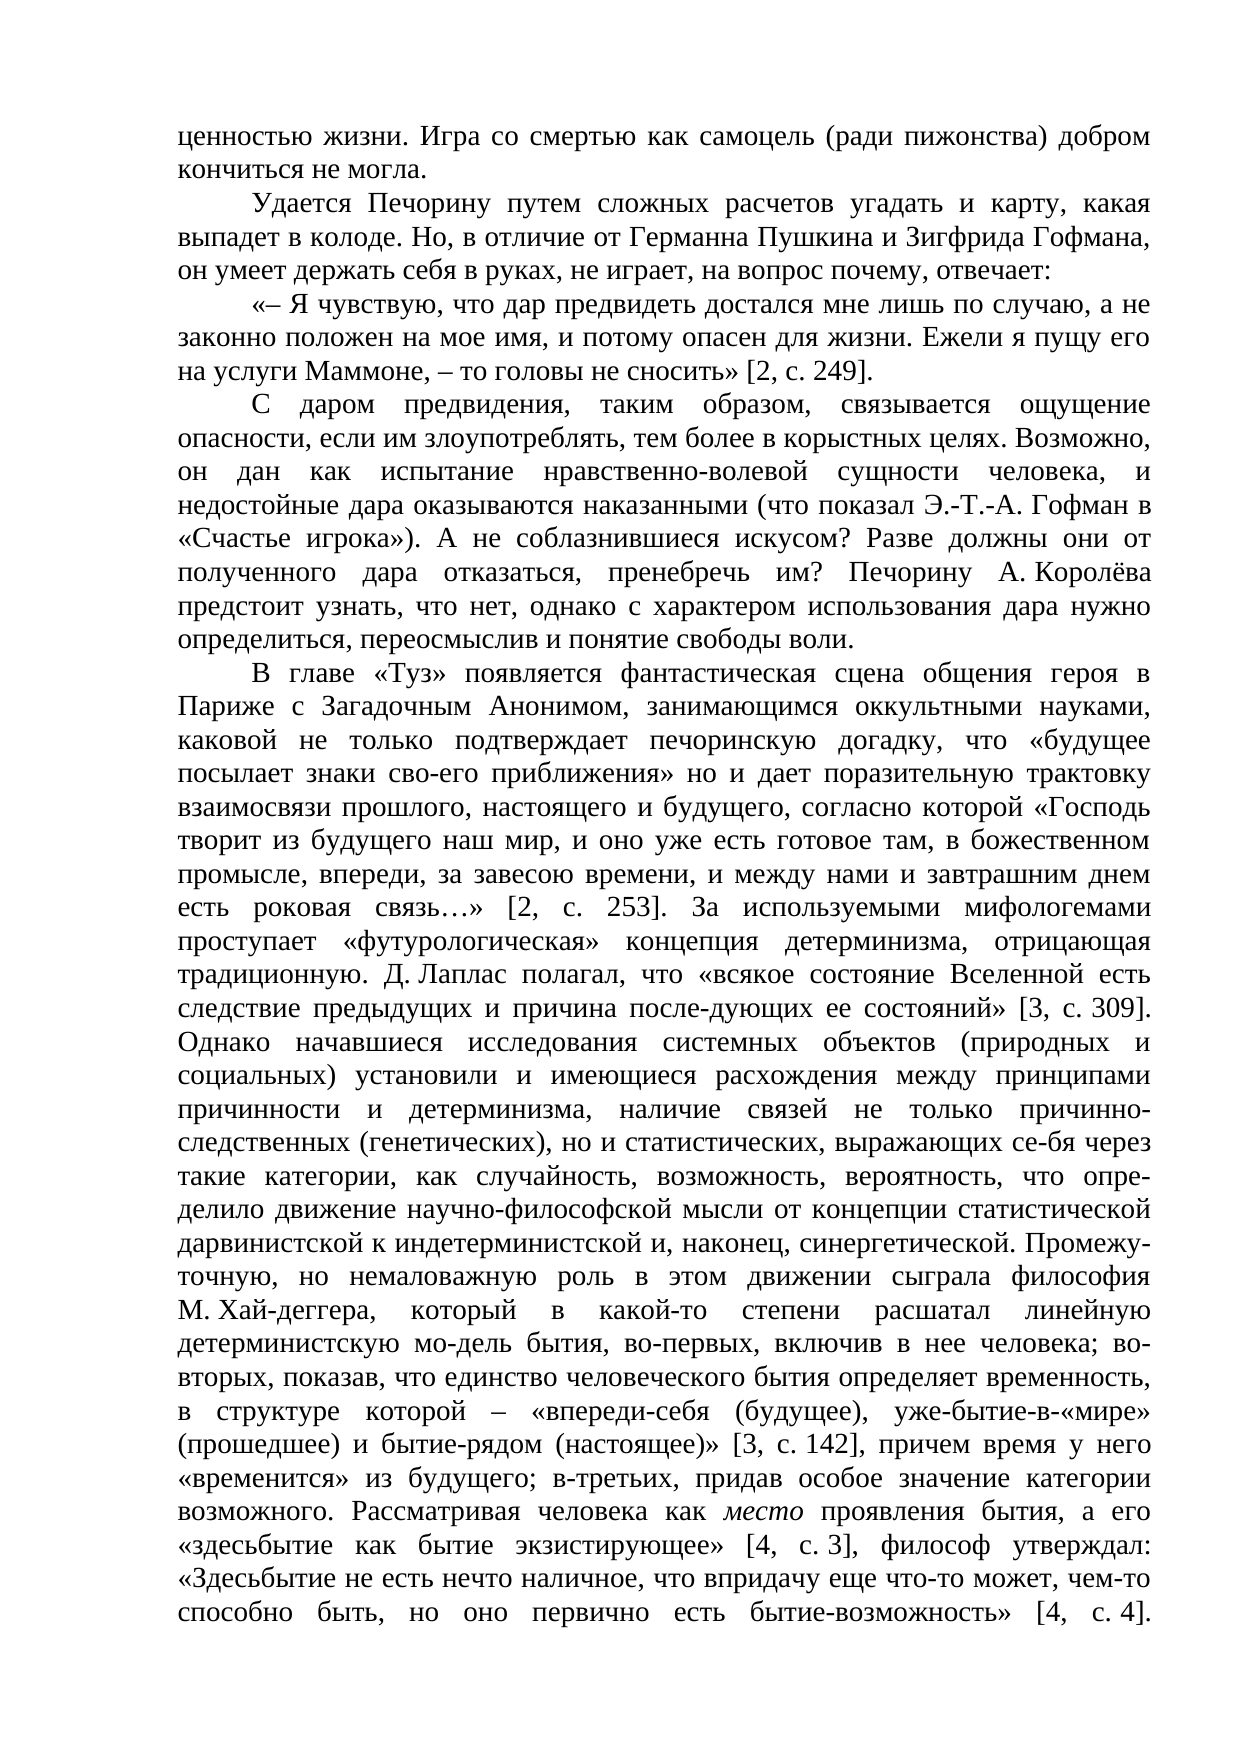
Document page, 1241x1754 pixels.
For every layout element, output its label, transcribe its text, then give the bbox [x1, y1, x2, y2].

text С даром предвидения, таким образом, связывается ощущение опасности, если им злоупотреблять, тем более в корыстных целях. Возможно, он дан как испытание нравственно-волевой сущности человека, и недостойные дара оказываются наказанными (что показал Э.-Т.-А. Гофман в «Счастье игрока»). А не соблазнившиеся искусом? Разве должны они от полученного дара отказаться, пренебречь им? Печорину А. Королёва предстоит узнать, что нет, однако с характером использования дара нужно определиться, переосмыслив и понятие свободы воли. [177, 386, 1152, 655]
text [177, 655, 1152, 1627]
text Удается Печорину путем сложных расчетов угадать и карту, какая выпадет в колоде. Но, в отличие от Германна Пушкина и Зигфрида Гофмана, он умеет держать себя в руках, не играет, на вопрос почему, отвечает: [177, 185, 1152, 286]
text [177, 118, 1152, 185]
text «– Я чувствую, что дар предвидеть достался мне лишь по случаю, а не законно положен на мое имя, и потому опасен для жизни. Ежели я пущу его на услуги Маммоне, – то головы не сносить» [2, с. 249]. [177, 286, 1152, 386]
